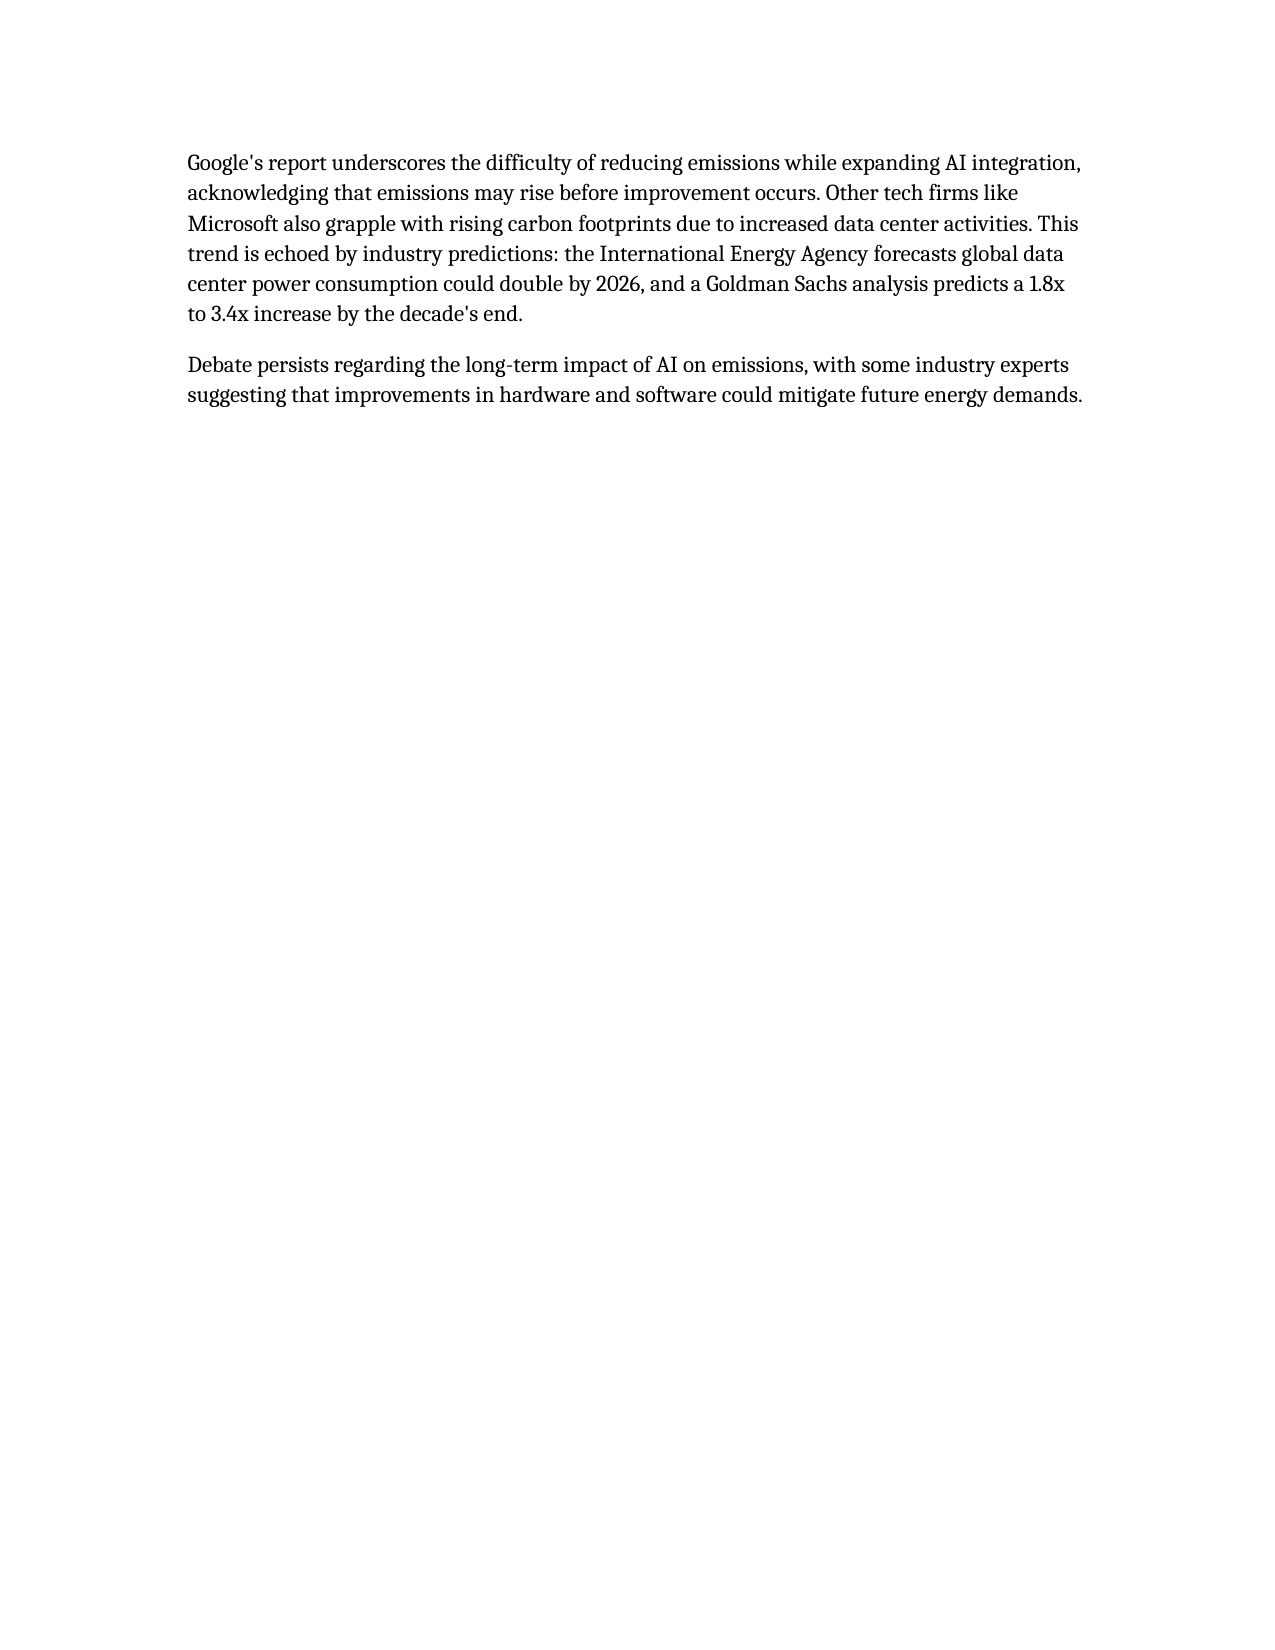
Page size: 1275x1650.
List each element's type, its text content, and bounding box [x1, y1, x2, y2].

text Debate persists regarding the long-term impact of AI on emissions, with some industry experts suggesting that improvements in hardware and software could mitigate future energy demands. [187, 352, 1087, 409]
text Google's report underscores the difficulty of reducing emissions while expanding AI integration, acknowledging that emissions may rise before improvement occurs. Other tech firms like Microsoft also grapple with rising carbon footprints due to increased data center activities. This trend is echoed by industry predictions: the International Energy Agency forecasts global data center power consumption could double by 2026, and a Goldman Sachs analysis predicts a 1.8x to 3.4x increase by the decade's end. [187, 150, 1087, 327]
